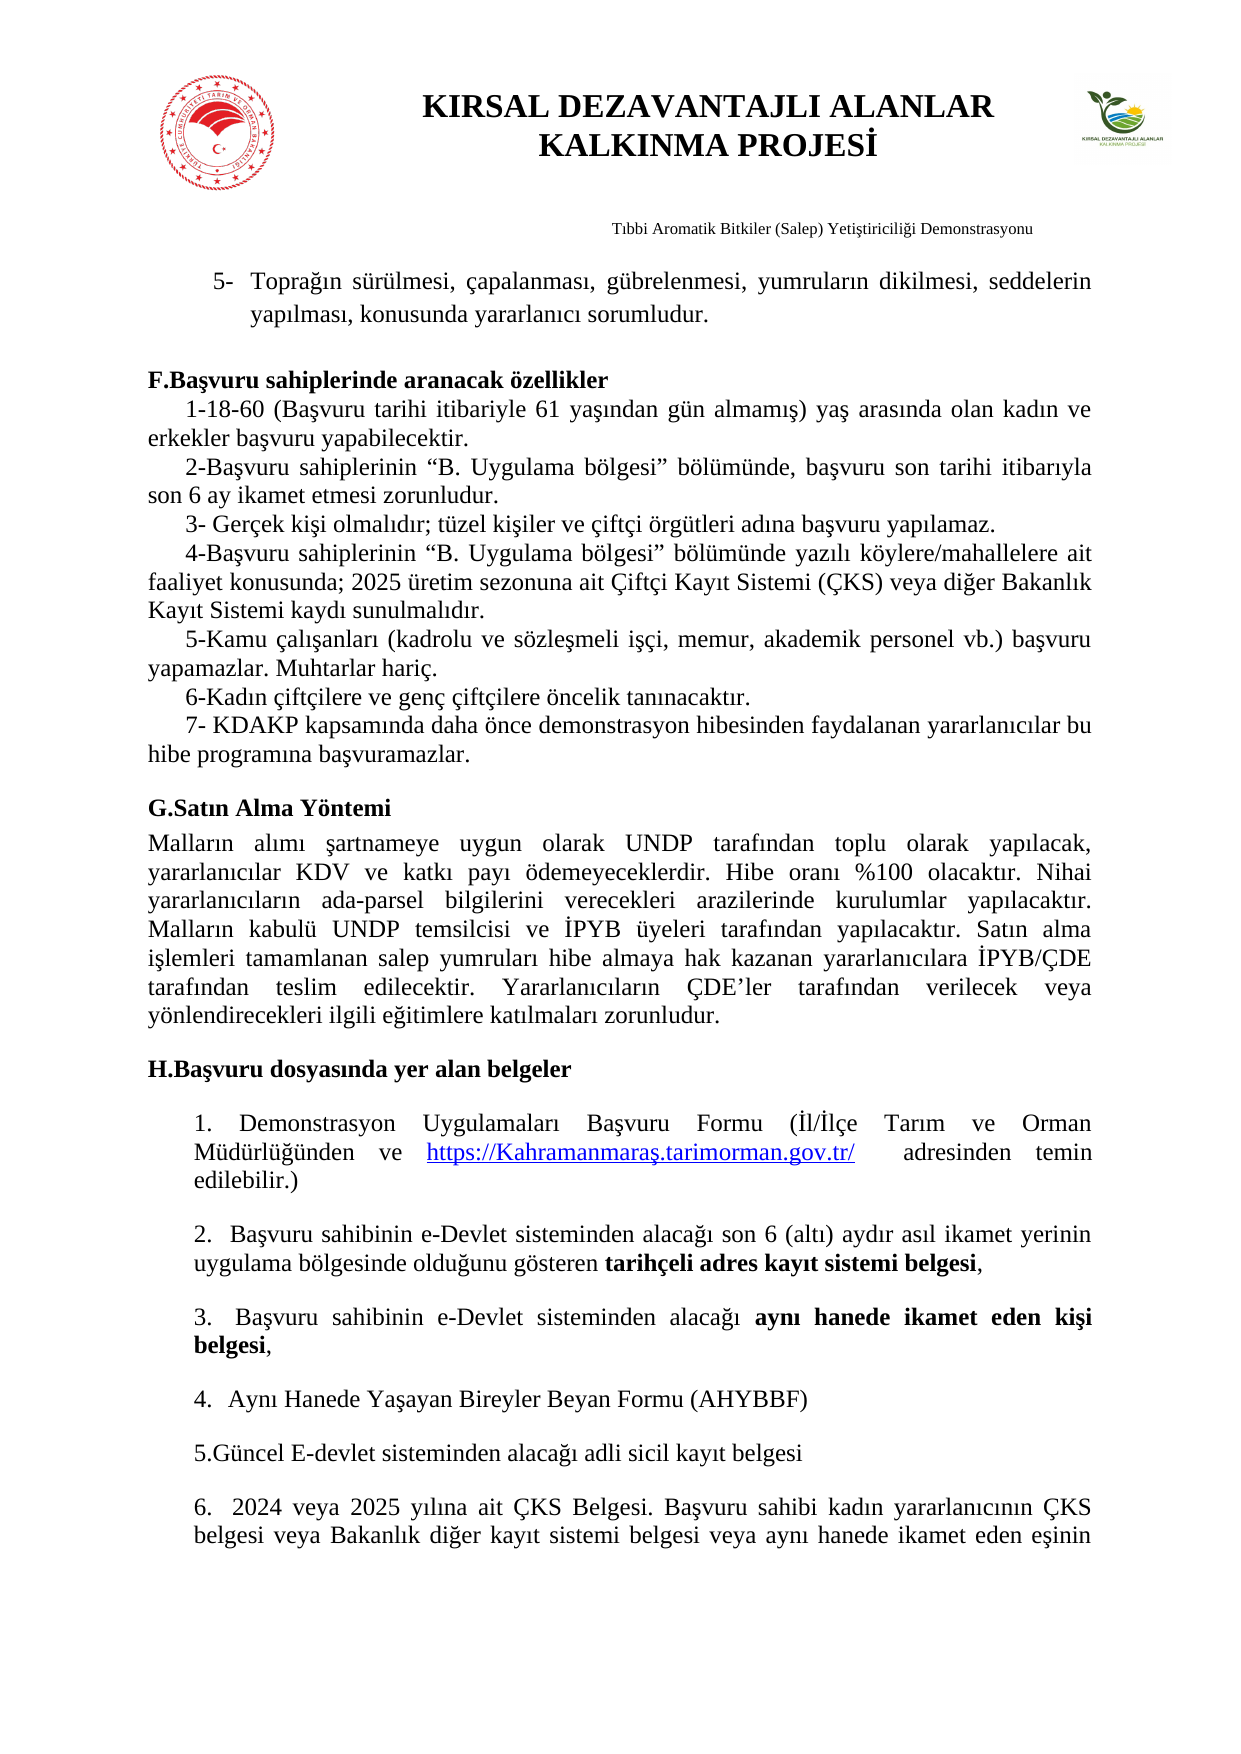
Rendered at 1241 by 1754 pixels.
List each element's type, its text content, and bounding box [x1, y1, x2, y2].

picture [158, 73, 276, 192]
text 7- KDAKP kapsamında daha önce demonstrasyon hibesinden faydalanan yararlanıcılar bu hibe programına başvuramazlar. [148, 710, 1093, 768]
list Toprağın sürülmesi, çapalanması, gübrelenmesi, yumruların dikilmesi, seddelerin yapılması, konusunda yararlanıcı sorumludur. [213, 266, 1093, 328]
text 2. Başvuru sahibinin e-Devlet sisteminden alacağı son 6 (altı) aydır asıl ikamet yerinin uygulama bölgesinde olduğunu gösteren tarihçeli adres kayıt sistemi belgesi, [193, 1219, 1093, 1277]
text 4. Aynı Hanede Yaşayan Bireyler Beyan Formu (AHYBBF) [193, 1384, 1093, 1413]
text 5.Güncel E-devlet sisteminden alacağı adli sicil kayıt belgesi [193, 1438, 1093, 1467]
picture [1073, 73, 1172, 165]
text 2-Başvuru sahiplerinin “B. Uygulama bölgesi” bölümünde, başvuru son tarihi itibarıyla son 6 ay ikamet etmesi zorunludur. [148, 452, 1093, 509]
text 3. Başvuru sahibinin e-Devlet sisteminden alacağı aynı hanede ikamet eden kişi belgesi, [193, 1302, 1093, 1359]
list Satın Alma Yöntemi [148, 793, 1093, 822]
list Başvuru dosyasında yer alan belgeler [148, 1054, 1093, 1083]
text 5-Kamu çalışanları (kadrolu ve sözleşmeli işçi, memur, akademik personel vb.) başvuru yapamazlar. Muhtarlar hariç. [148, 624, 1093, 682]
list Başvuru sahiplerinde aranacak özellikler [148, 365, 1093, 394]
text 4-Başvuru sahiplerinin “B. Uygulama bölgesi” bölümünde yazılı köylere/mahallelere ait faaliyet konusunda; 2025 üretim sezonuna ait Çiftçi Kayıt Sistemi (ÇKS) veya diğer Bakanlık Kayıt Sistemi kaydı sunulmalıdır. [148, 538, 1093, 624]
text 3- Gerçek kişi olmalıdır; tüzel kişiler ve çiftçi örgütleri adına başvuru yapılamaz. [148, 509, 1093, 538]
text 1-18-60 (Başvuru tarihi itibariyle 61 yaşından gün almamış) yaş arasında olan kadın ve erkekler başvuru yapabilecektir. [148, 394, 1093, 452]
text 1. Demonstrasyon Uygulamaları Başvuru Formu (İl/İlçe Tarım ve Orman Müdürlüğünden ve https://Kahramanmaraş.tarimorman.gov.tr/ adresinden temin edilebilir.) [193, 1108, 1093, 1194]
text Malların alımı şartnameye uygun olarak UNDP tarafından toplu olarak yapılacak, yararlanıcılar KDV ve katkı payı ödemeyeceklerdir. Hibe oranı %100 olacaktır. Nihai yararlanıcıların ada-parsel bilgilerini verecekleri arazilerinde kurulumlar yapılacaktır. Malların kabulü UNDP temsilcisi ve İPYB üyeleri tarafından yapılacaktır. Satın alma işlemleri tamamlanan salep yumruları hibe almaya hak kazanan yararlanıcılara İPYB/ÇDE tarafından teslim edilecektir. Yararlanıcıların ÇDE’ler tarafından verilecek veya yönlendirecekleri ilgili eğitimlere katılmaları zorunludur. [148, 828, 1093, 1029]
text 6-Kadın çiftçilere ve genç çiftçilere öncelik tanınacaktır. [148, 682, 1093, 710]
